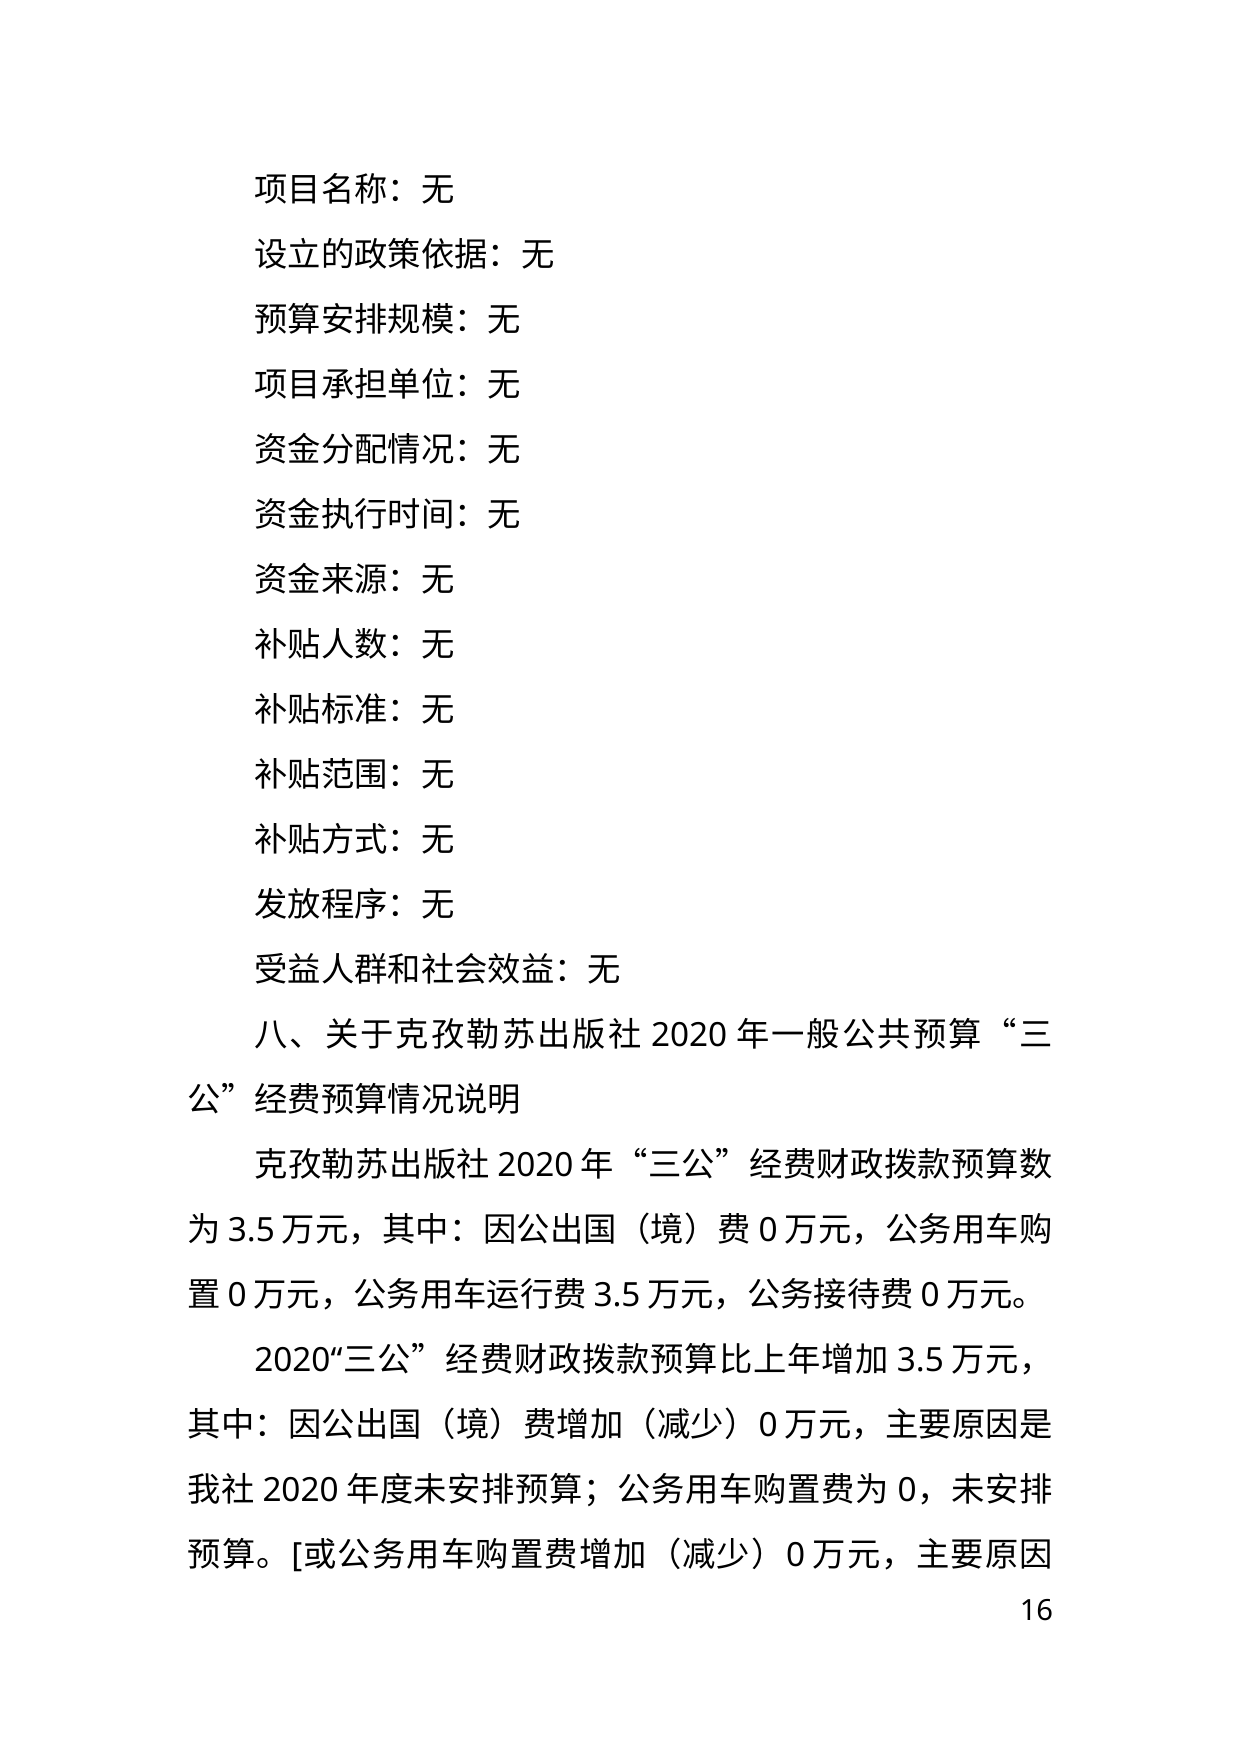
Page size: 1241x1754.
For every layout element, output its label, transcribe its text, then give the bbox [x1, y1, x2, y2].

text 项目名称：无 [187, 155, 1053, 220]
text 资金分配情况：无 [187, 415, 1053, 480]
text 补贴人数：无 [187, 610, 1053, 675]
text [187, 1325, 1053, 1585]
text 补贴标准：无 [187, 675, 1053, 740]
text 发放程序：无 [187, 870, 1053, 935]
text 资金来源：无 [187, 545, 1053, 610]
text 受益人群和社会效益：无 [187, 935, 1053, 1000]
text 设立的政策依据：无 [187, 220, 1053, 285]
text 预算安排规模：无 [187, 285, 1053, 350]
text 克孜勒苏出版社2020年“三公”经费财政拨款预算数为3.5万元，其中：因公出国（境）费0万元，公务用车购置0万元，公务用车运行费3.5万元，公务接待费0万元。 [187, 1130, 1053, 1325]
text 八、关于克孜勒苏出版社2020年一般公共预算“三公”经费预算情况说明 [187, 1000, 1053, 1130]
text 补贴方式：无 [187, 805, 1053, 870]
text 补贴范围：无 [187, 740, 1053, 805]
text 资金执行时间：无 [187, 480, 1053, 545]
text 项目承担单位：无 [187, 350, 1053, 415]
